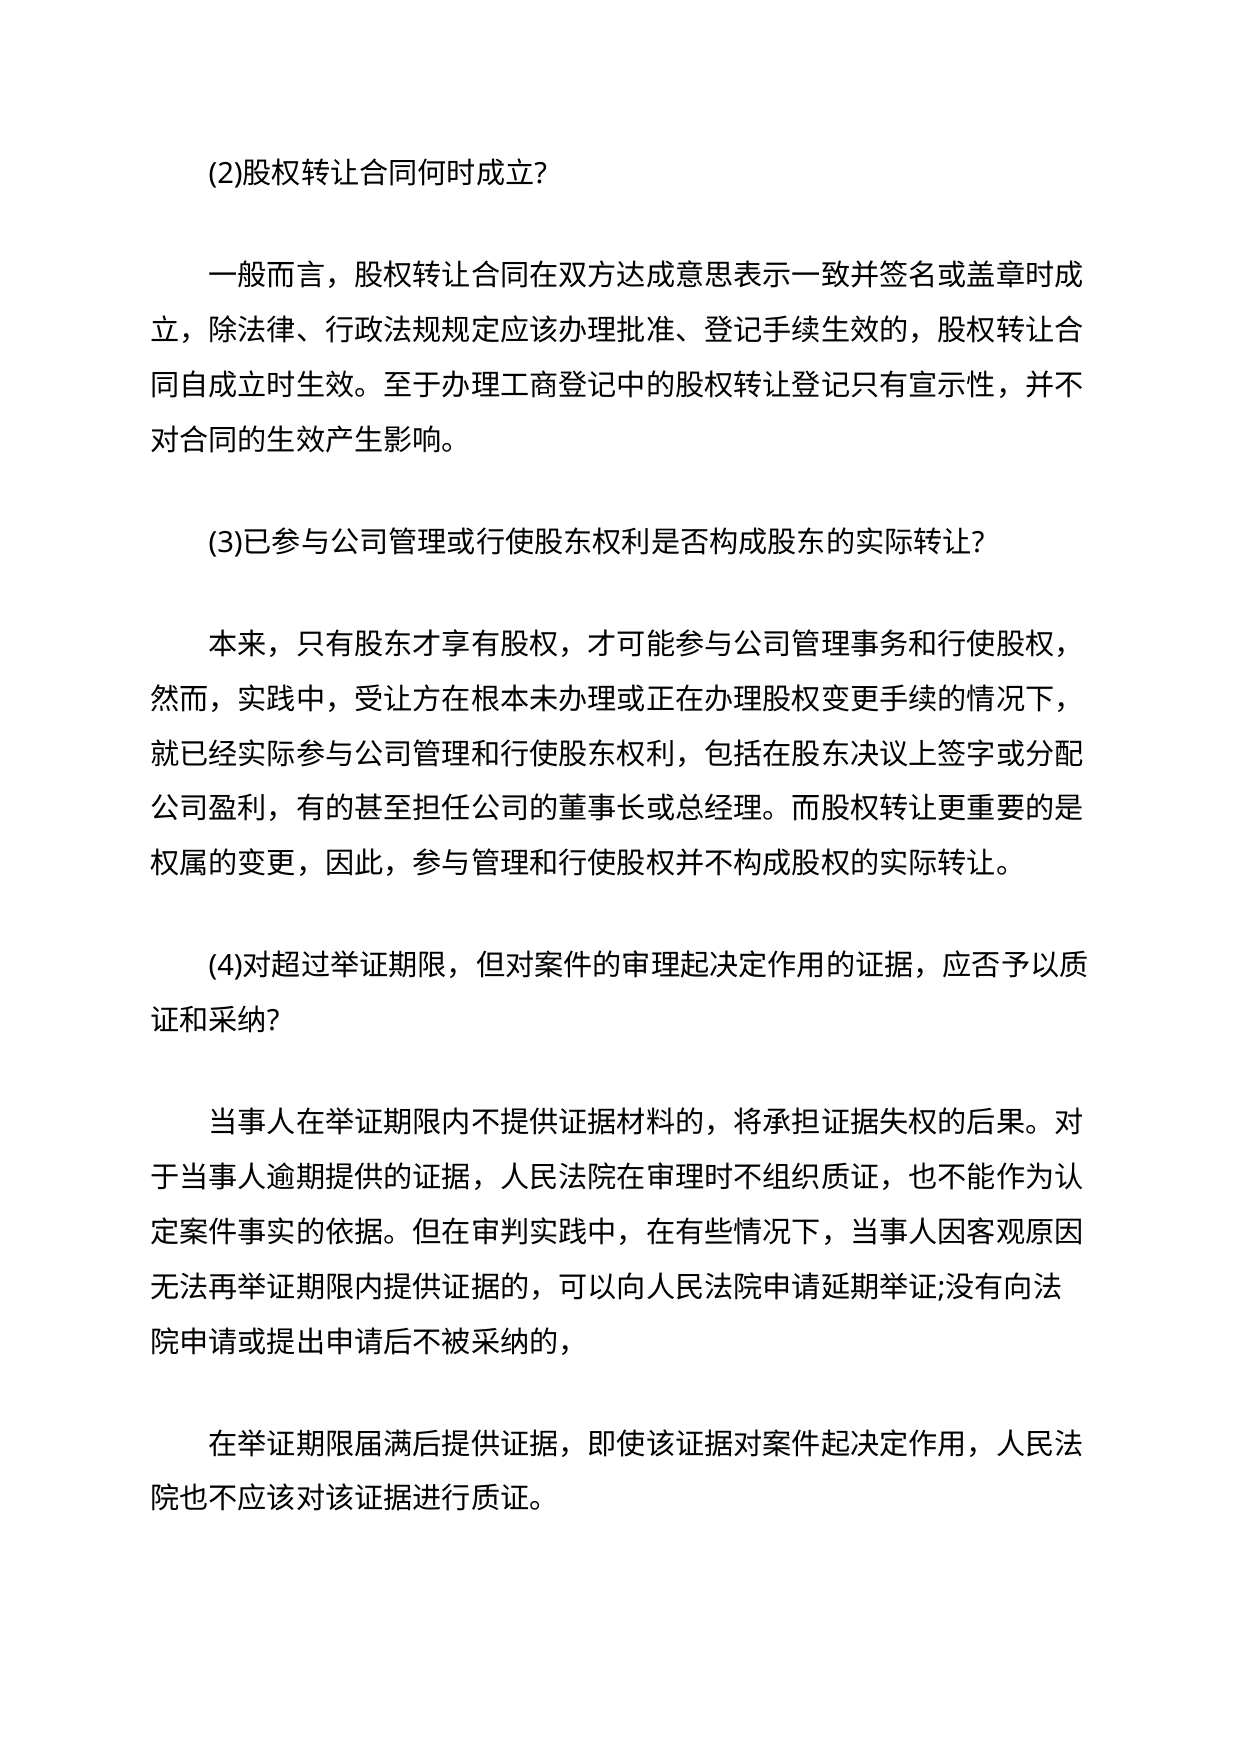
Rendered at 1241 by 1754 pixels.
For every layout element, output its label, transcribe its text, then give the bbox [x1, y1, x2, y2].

text 一般而言，股权转让合同在双方达成意思表示一致并签名或盖章时成立，除法律、行政法规规定应该办理批准、登记手续生效的，股权转让合同自成立时生效。至于办理工商登记中的股权转让登记只有宣示性，并不对合同的生效产生影响。 [150, 252, 1090, 459]
text (2)股权转让合同何时成立? [150, 150, 1090, 192]
text (3)已参与公司管理或行使股东权利是否构成股东的实际转让? [150, 518, 1090, 561]
text 当事人在举证期限内不提供证据材料的，将承担证据失权的后果。对于当事人逾期提供的证据，人民法院在审理时不组织质证，也不能作为认定案件事实的依据。但在审判实践中，在有些情况下，当事人因客观原因无法再举证期限内提供证据的，可以向人民法院申请延期举证;没有向法院申请或提出申请后不被采纳的， [150, 1099, 1090, 1361]
text (4)对超过举证期限，但对案件的审理起决定作用的证据，应否予以质证和采纳? [150, 942, 1090, 1039]
text 本来，只有股东才享有股权，才可能参与公司管理事务和行使股权，然而，实践中，受让方在根本未办理或正在办理股权变更手续的情况下，就已经实际参与公司管理和行使股东权利，包括在股东决议上签字或分配公司盈利，有的甚至担任公司的董事长或总经理。而股权转让更重要的是权属的变更，因此，参与管理和行使股权并不构成股权的实际转让。 [150, 620, 1090, 882]
text 在举证期限届满后提供证据，即使该证据对案件起决定作用，人民法院也不应该对该证据进行质证。 [150, 1420, 1090, 1517]
